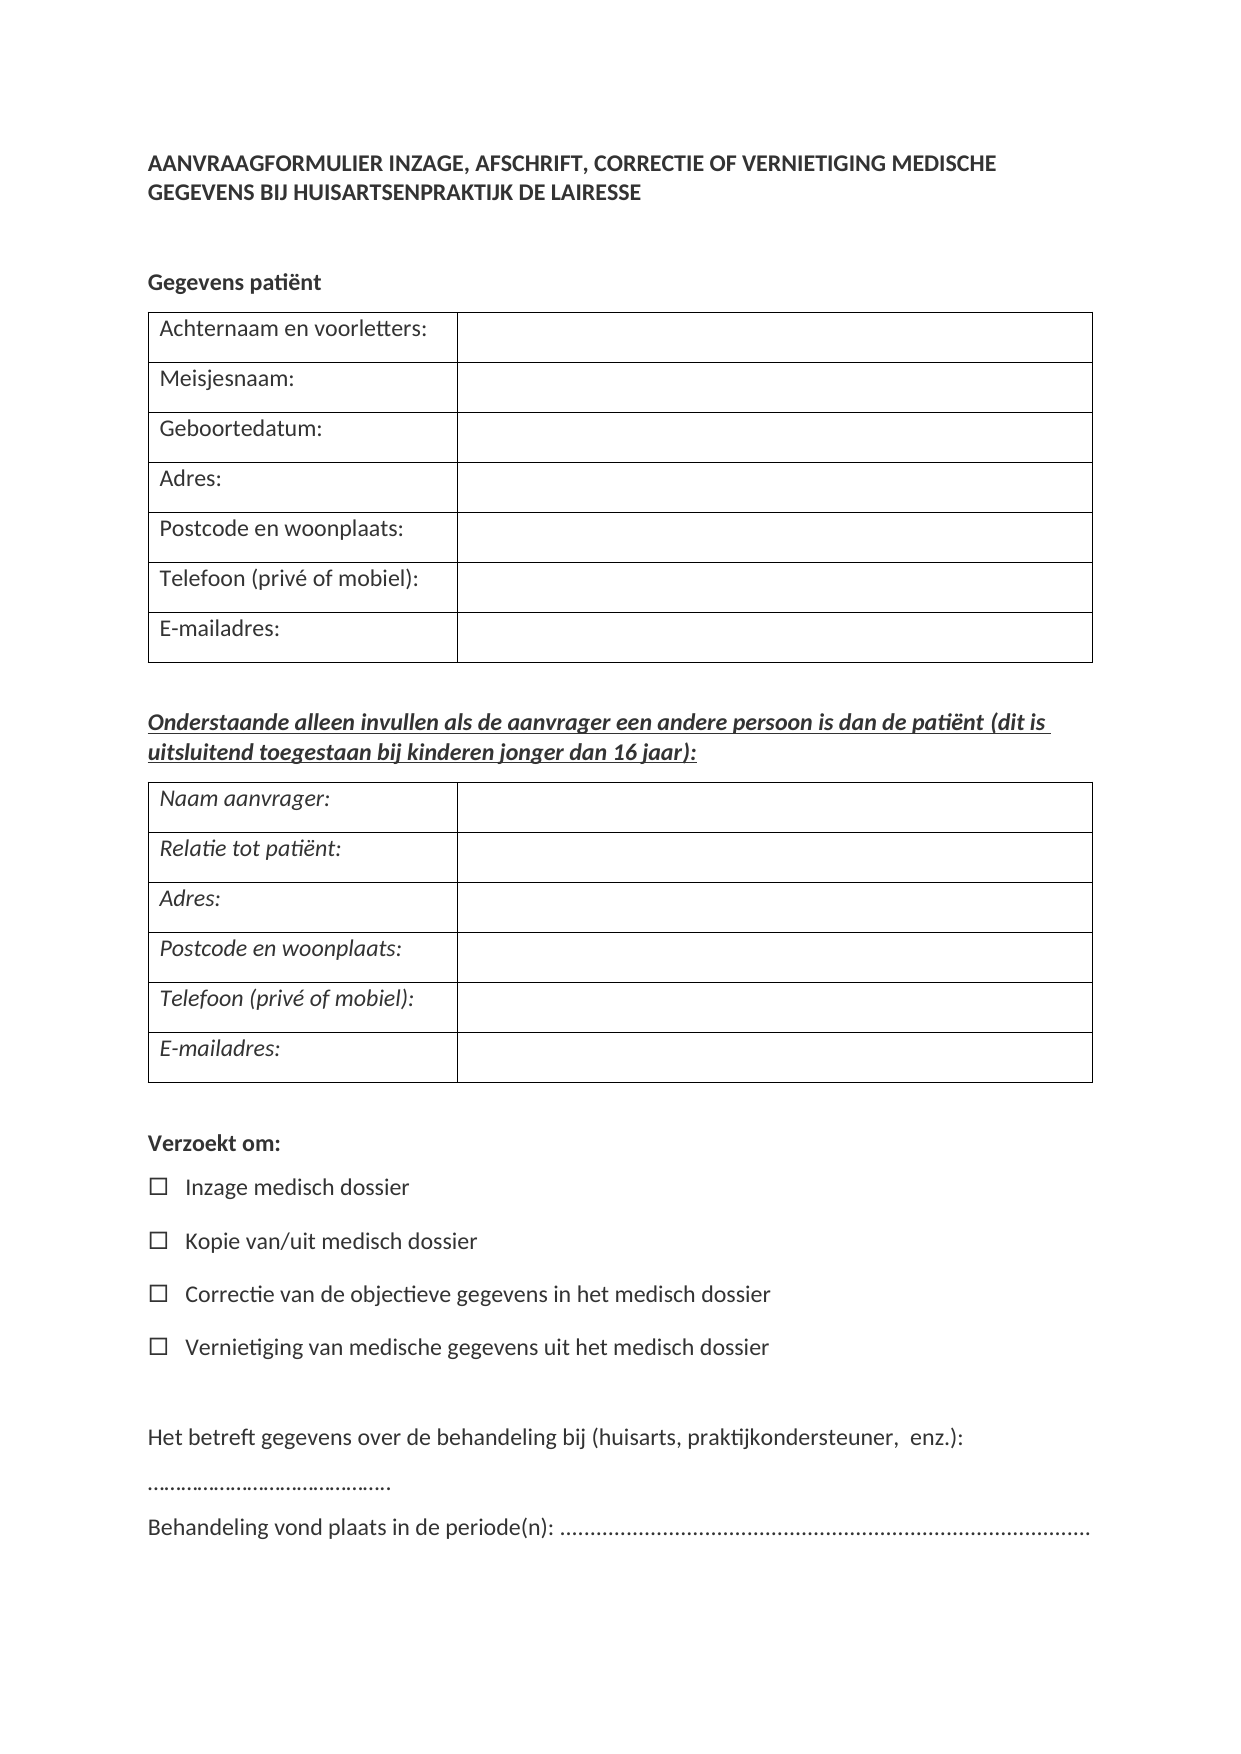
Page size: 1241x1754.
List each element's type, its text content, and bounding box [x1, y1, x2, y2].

table_cell [458, 983, 1092, 1032]
table_cell [458, 1033, 1092, 1082]
table_cell Adres: [149, 463, 457, 512]
table_cell [458, 933, 1092, 982]
table_cell Telefoon (privé of mobiel): [149, 983, 457, 1032]
table_cell [458, 833, 1092, 882]
text …………………………………….. [148, 1467, 1093, 1496]
table_cell [458, 613, 1092, 662]
table_cell [458, 513, 1092, 562]
table_header [458, 783, 1092, 832]
text Behandeling vond plaats in de periode(n): ........................................................................................ [148, 1512, 1093, 1541]
table_cell Postcode en woonplaats: [149, 933, 457, 982]
text Onderstaande alleen invullen als de aanvrager een andere persoon is dan de patiënt (dit is uitsluitend toegestaan bij kinderen jonger dan 16 jaar): [148, 707, 1093, 766]
table_cell [458, 363, 1092, 412]
table_cell E-mailadres: [149, 1033, 457, 1082]
text AANVRAAGFORMULIER INZAGE, AFSCHRIFT, CORRECTIE OF VERNIETIGING MEDISCHE GEGEVENS BIJ HUISARTSENPRAKTIJK DE LAIRESSE [148, 148, 1093, 206]
table_cell Adres: [149, 883, 457, 932]
table_cell [458, 883, 1092, 932]
table_header Naam aanvrager: [149, 783, 457, 832]
table_cell Postcode en woonplaats: [149, 513, 457, 562]
table_cell Relatie tot patiënt: [149, 833, 457, 882]
list Vernietiging van medische gegevens uit het medisch dossier [148, 1332, 1093, 1361]
list Inzage medisch dossier [148, 1172, 1093, 1226]
table_cell [458, 413, 1092, 462]
list Correctie van de objectieve gegevens in het medisch dossier [148, 1279, 1093, 1332]
table_header Achternaam en voorletters: [149, 313, 457, 362]
text Gegevens patiënt [148, 267, 1093, 296]
table_cell Telefoon (privé of mobiel): [149, 563, 457, 612]
table_cell [458, 463, 1092, 512]
text Het betreft gegevens over de behandeling bij (huisarts, praktijkondersteuner, enz.): [148, 1422, 1093, 1451]
text Verzoekt om: [148, 1128, 1093, 1157]
table_header [458, 313, 1092, 362]
list Kopie van/uit medisch dossier [148, 1226, 1093, 1279]
table_cell [458, 563, 1092, 612]
table_cell E-mailadres: [149, 613, 457, 662]
table_cell Meisjesnaam: [149, 363, 457, 412]
table_cell Geboortedatum: [149, 413, 457, 462]
